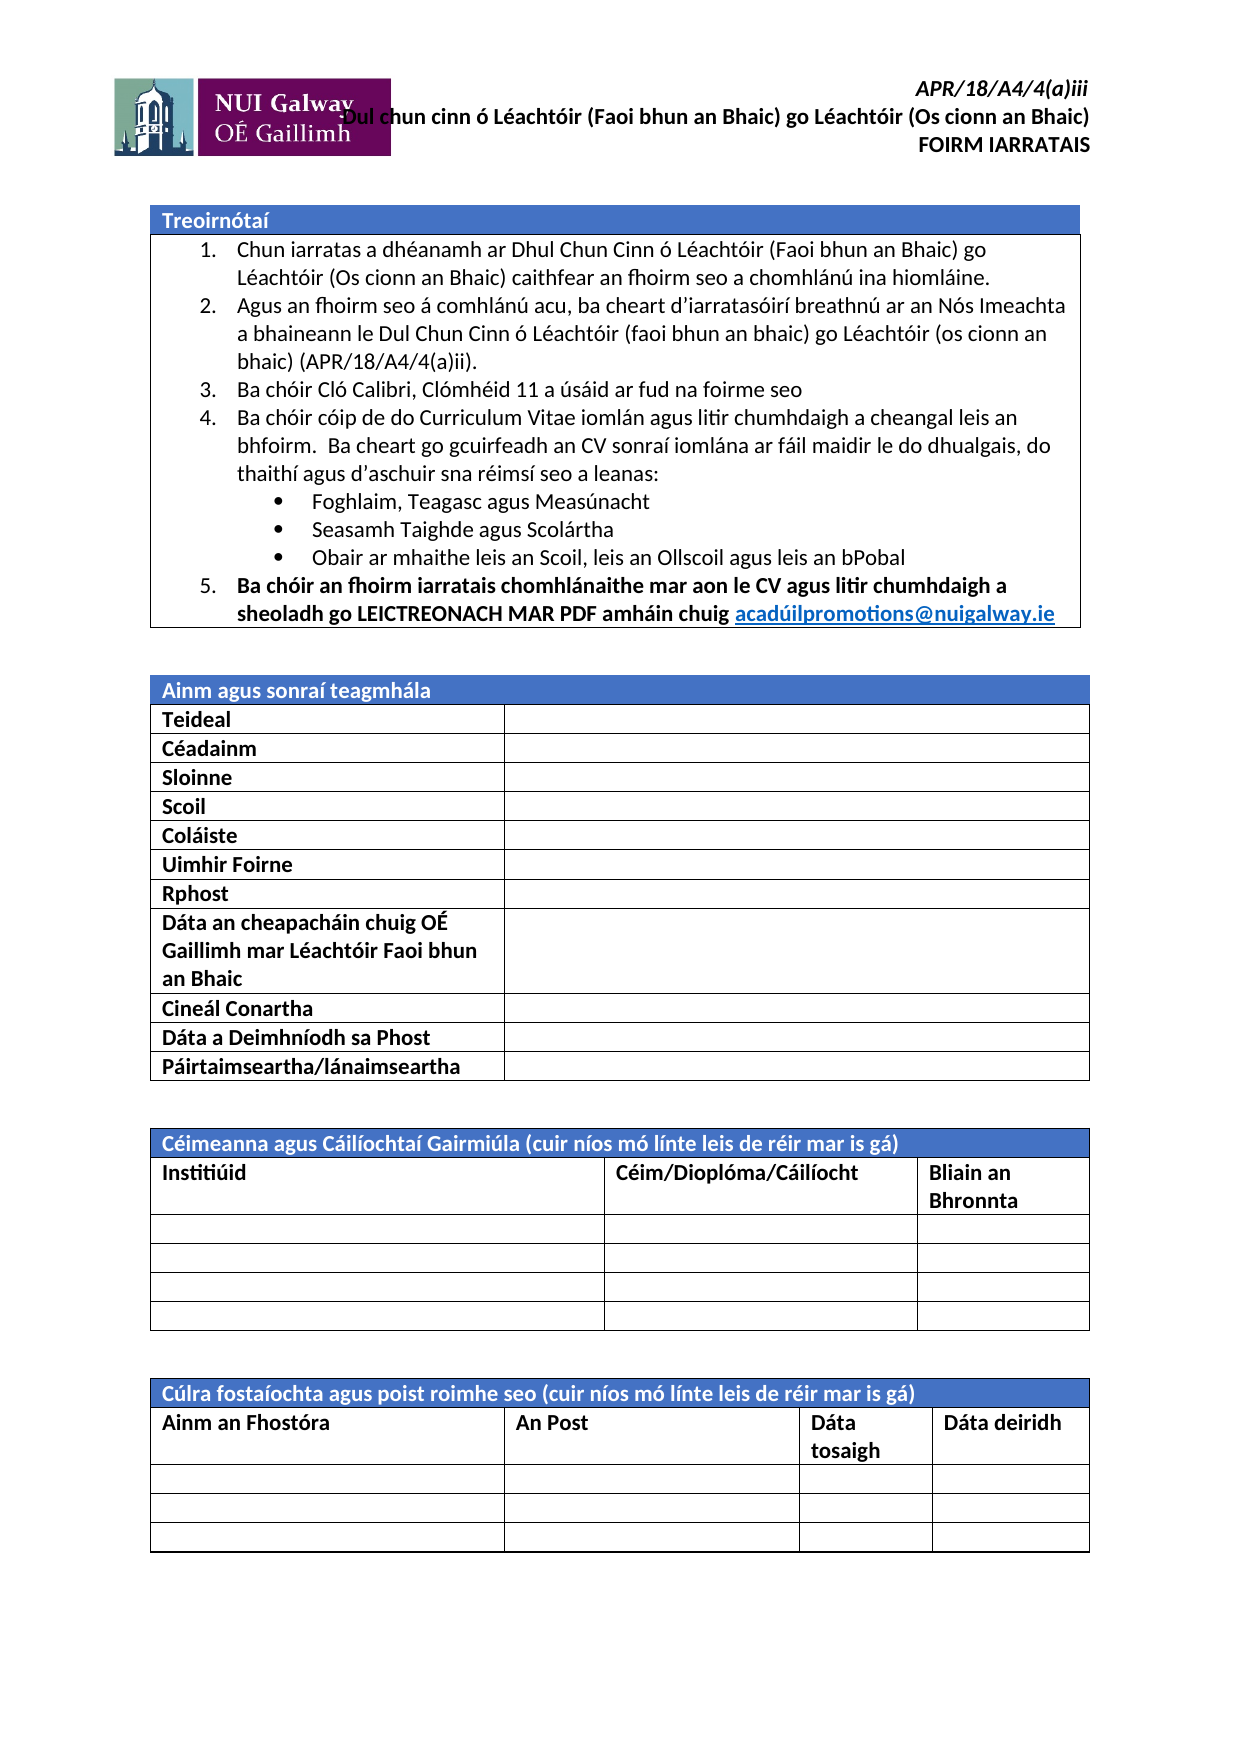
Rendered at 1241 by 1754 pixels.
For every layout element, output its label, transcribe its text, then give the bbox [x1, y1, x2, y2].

table_cell [505, 850, 1089, 878]
table_cell [151, 1302, 604, 1330]
table_cell [918, 1215, 1089, 1243]
table_cell [151, 1523, 504, 1551]
table_cell [151, 1494, 504, 1522]
table_cell Cineál Conartha [151, 994, 504, 1022]
table_cell [605, 1273, 917, 1301]
table_cell Céadainm [151, 734, 504, 762]
table_cell [151, 1465, 504, 1493]
table_cell [505, 705, 1089, 733]
table_cell Dáta an cheapacháin chuig OÉ Gaillimh mar Léachtóir Faoi bhun an Bhaic [151, 909, 504, 993]
table_cell Institiúid [151, 1158, 604, 1214]
table_cell [151, 1244, 604, 1272]
table_cell [605, 1244, 917, 1272]
table_cell [505, 734, 1089, 762]
table_cell [505, 763, 1089, 791]
table_cell [505, 1494, 799, 1522]
table_cell [505, 1523, 799, 1551]
table_cell Teideal [151, 705, 504, 733]
table_header Ainm agus sonraí teagmhála [151, 676, 1090, 704]
table_cell [151, 1215, 604, 1243]
table_cell Scoil [151, 792, 504, 820]
table_cell Rphost [151, 880, 504, 907]
table_cell Ainm an Fhostóra [151, 1408, 504, 1464]
table_cell [505, 1052, 1089, 1080]
table_header Treoirnótaí [151, 206, 1080, 234]
table_cell [151, 1273, 604, 1301]
table_cell An Post [505, 1408, 799, 1464]
table_cell [933, 1465, 1089, 1493]
table_cell [933, 1523, 1089, 1551]
picture [111, 75, 395, 160]
table_cell Uimhir Foirne [151, 850, 504, 878]
table_cell [800, 1465, 932, 1493]
table_cell Coláiste [151, 821, 504, 849]
table_cell [800, 1523, 932, 1551]
table_cell [933, 1494, 1089, 1522]
table_cell [505, 1465, 799, 1493]
table_header Céimeanna agus Cáilíochtaí Gairmiúla (cuir níos mó línte leis de réir mar is gá) [151, 1129, 1089, 1157]
table_cell [918, 1273, 1089, 1301]
table_cell [605, 1302, 917, 1330]
table_cell [505, 821, 1089, 849]
table_cell [505, 880, 1089, 907]
table_cell [800, 1494, 932, 1522]
table_cell [505, 909, 1089, 993]
table_cell [505, 1023, 1089, 1051]
table_cell Dáta deiridh [933, 1408, 1089, 1464]
table_cell [918, 1302, 1089, 1330]
table_header Cúlra fostaíochta agus poist roimhe seo (cuir níos mó línte leis de réir mar is gá) [151, 1379, 1089, 1407]
table_cell Sloinne [151, 763, 504, 791]
table_cell [605, 1215, 917, 1243]
table_cell Céim/Dioplóma/Cáilíocht [605, 1158, 917, 1214]
table_cell Dáta tosaigh [800, 1408, 932, 1464]
table_cell Páirtaimseartha/lánaimseartha [151, 1052, 504, 1080]
table_cell [918, 1244, 1089, 1272]
table_cell [505, 792, 1089, 820]
table_cell Dáta a Deimhníodh sa Phost [151, 1023, 504, 1051]
table_cell Bliain an Bhronnta [918, 1158, 1089, 1214]
table_cell Chun iarratas a dhéanamh ar Dhul Chun Cinn ó Léachtóir (Faoi bhun an Bhaic) go Léachtóir (Os cionn an Bhaic) caithfear an fhoirm seo a chomhlánú ina hiomláine. Agus an fhoirm seo á comhlánú acu, ba cheart d’iarratasóirí breathnú ar an Nós Imeachta a bhaineann le Dul Chun Cinn ó Léachtóir (faoi bhun an bhaic) go Léachtóir (os cionn an bhaic) (APR/18/A4/4(a)ii). Ba chóir Cló Calibri, Clómhéid 11 a úsáid ar fud na foirme seo Ba chóir cóip de do Curriculum Vitae iomlán agus litir chumhdaigh a cheangal leis an bhfoirm. Ba cheart go gcuirfeadh an CV sonraí iomlána ar fáil maidir le do dhualgais, do thaithí agus d’aschuir sna réimsí seo a leanas: Foghlaim, Teagasc agus Measúnacht Seasamh Taighde agus Scolártha Obair ar mhaithe leis an Scoil, leis an Ollscoil agus leis an bPobal Ba chóir an fhoirm iarratais chomhlánaithe mar aon le CV agus litir chumhdaigh a sheoladh go LEICTREONACH MAR PDF amháin chuig acadúilpromotions@nuigalway.ie [151, 235, 1080, 627]
table_cell [505, 994, 1089, 1022]
